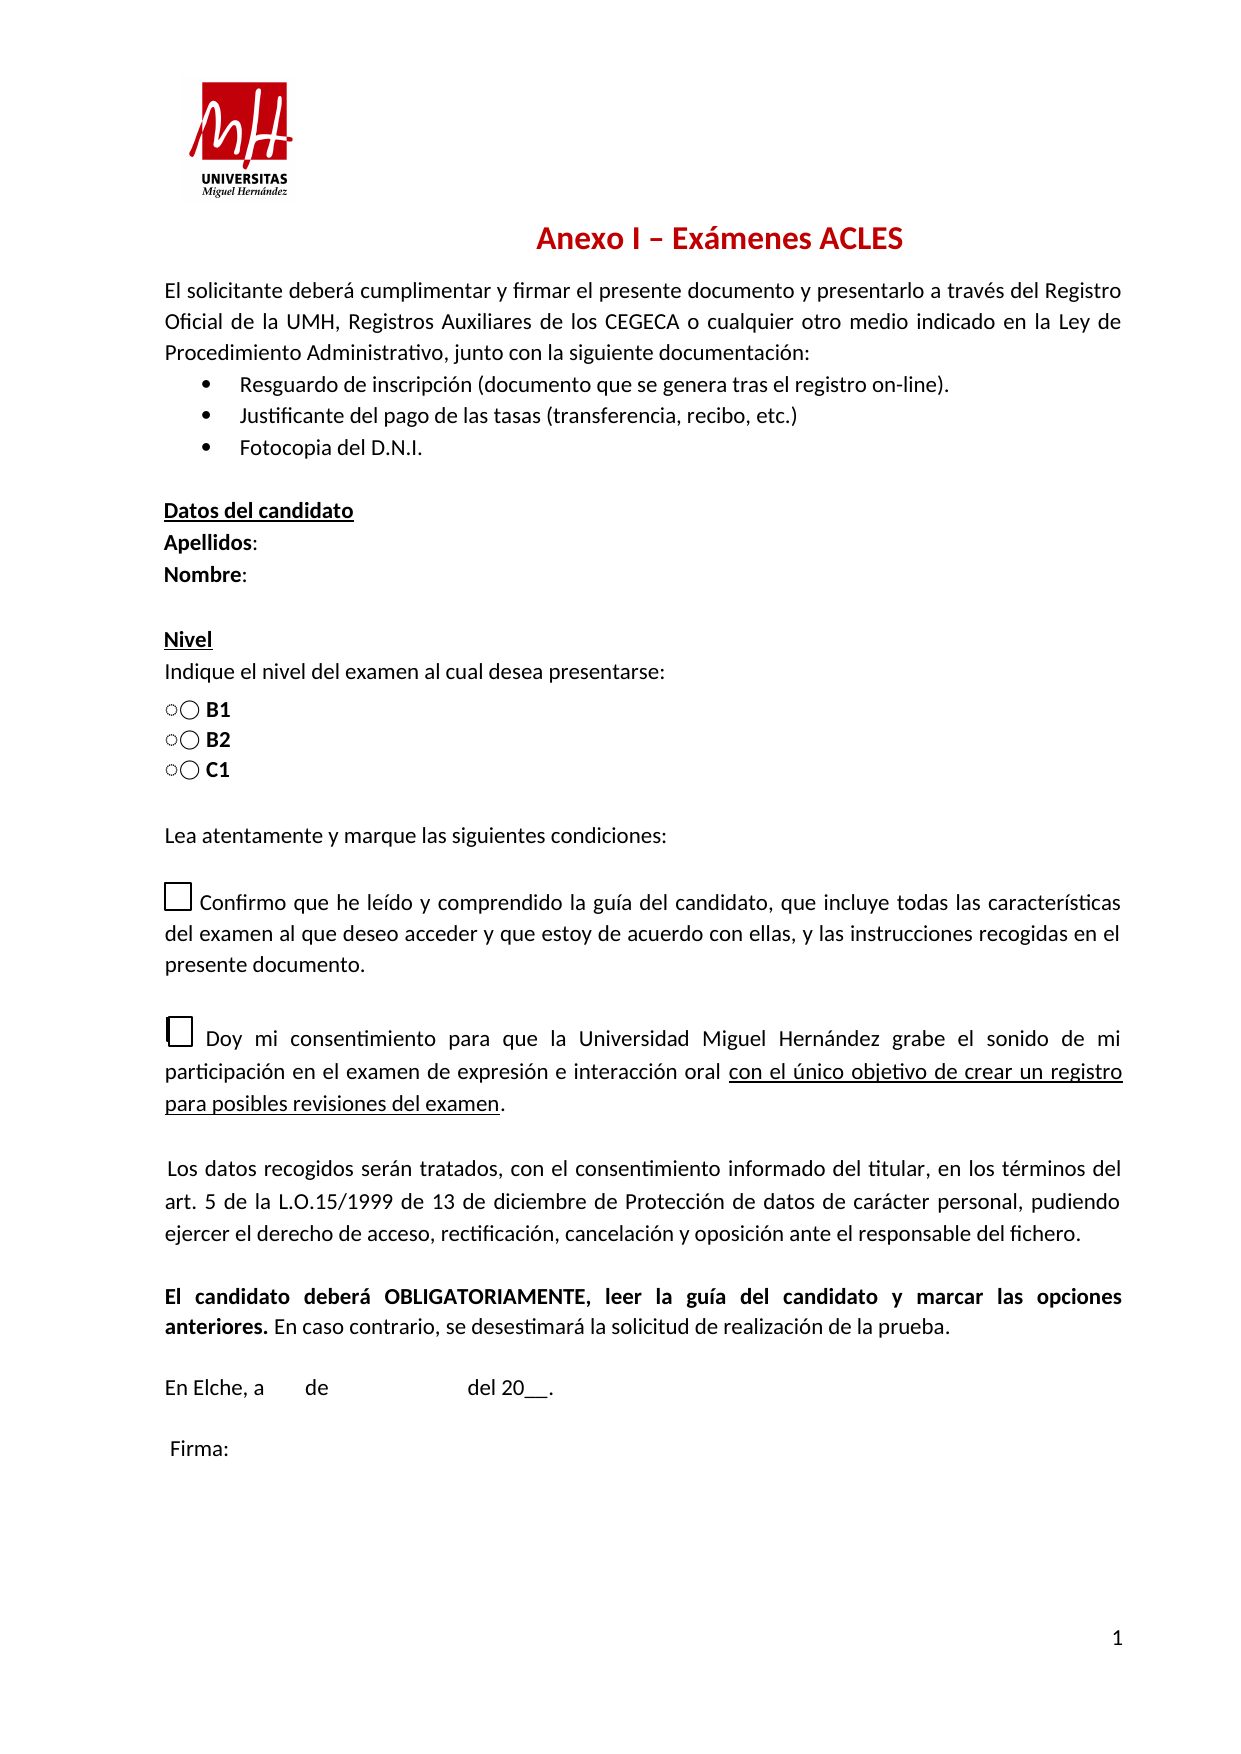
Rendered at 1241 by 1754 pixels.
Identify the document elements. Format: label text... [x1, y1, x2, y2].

text Anexo I – Exámenes ACLES [164, 217, 1124, 257]
text El solicitante deberá cumplimentar y firmar el presente documento y presentarlo a través del Registro Oficial de la UMH, Registros Auxiliares de los CEGECA o cualquier otro medio indicado en la Ley de Procedimiento Administrativo, junto con la siguiente documentación: [164, 276, 1123, 366]
text Firma: [164, 1434, 1123, 1462]
text Datos del candidato [163, 496, 464, 524]
picture [181, 75, 297, 204]
text Indique el nivel del examen al cual desea presentarse: [164, 657, 1123, 685]
text Apellidos: [163, 528, 464, 556]
list Fotocopia del D.N.I. [202, 433, 1123, 461]
text Doy mi consentimiento para que la Universidad Miguel Hernández grabe el sonido de mi participación en el examen de expresión e interacción oral con el único objetivo de crear un registro para posibles revisiones del examen. [164, 1016, 1123, 1118]
text Lea atentamente y marque las siguientes condiciones: [164, 821, 1123, 849]
text Nombre: [163, 560, 1123, 588]
text Los datos recogidos serán tratados, con el consentimiento informado del titular, en los términos del art. 5 de la L.O.15/1999 de 13 de diciembre de Protección de datos de carácter personal, pudiendo ejercer el derecho de acceso, rectificación, cancelación y oposición ante el responsable del fichero. [164, 1154, 1123, 1248]
list Justificante del pago de las tasas (transferencia, recibo, etc.) [202, 402, 1123, 429]
text ⃝ B2 [164, 725, 1123, 753]
text Confirmo que he leído y comprendido la guía del candidato, que incluye todas las características del examen al que deseo acceder y que estoy de acuerdo con ellas, y las instrucciones recogidas en el presente documento. [164, 882, 1123, 979]
text El candidato deberá OBLIGATORIAMENTE, leer la guía del candidato y marcar las opciones anteriores. En caso contrario, se desestimará la solicitud de realización de la prueba. [164, 1282, 1123, 1341]
text ⃝ B1 [164, 695, 1123, 723]
list Resguardo de inscripción (documento que se genera tras el registro on-line). [202, 371, 1123, 398]
text Nivel [163, 625, 464, 653]
text En Elche, a de del 20__. [164, 1373, 1123, 1401]
text ⃝ C1 [164, 755, 1123, 783]
